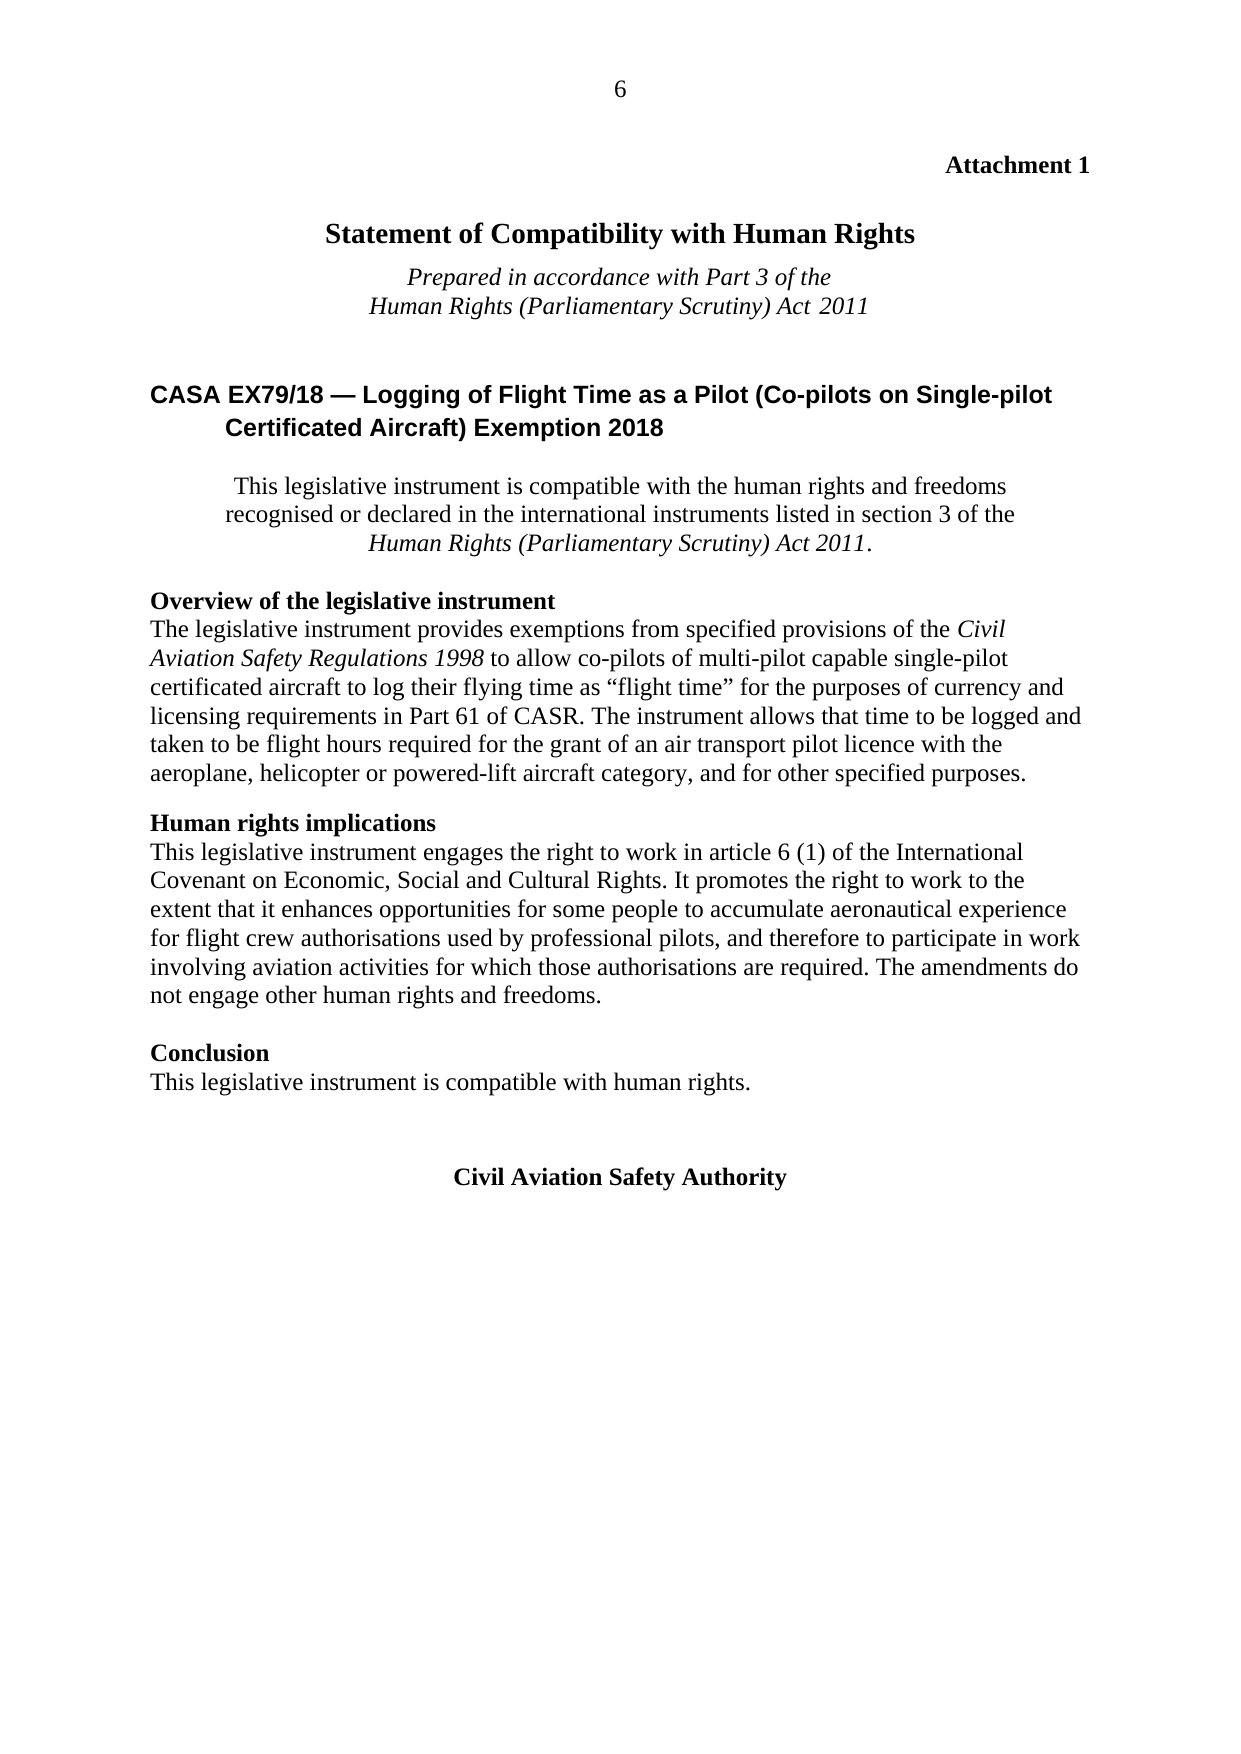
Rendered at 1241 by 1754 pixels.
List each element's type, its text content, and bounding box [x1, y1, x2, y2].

text Overview of the legislative instrument [150, 586, 1090, 614]
text Prepared in accordance with Part 3 of the Human Rights (Parliamentary Scrutiny) Act 2011 [150, 262, 1090, 320]
text This legislative instrument is compatible with human rights. [150, 1067, 1090, 1095]
text Civil Aviation Safety Authority [150, 1162, 1090, 1190]
text Conclusion [150, 1038, 1090, 1067]
text Statement of Compatibility with Human Rights [150, 216, 1090, 250]
text The legislative instrument provides exemptions from specified provisions of the Civil Aviation Safety Regulations 1998 to allow co-pilots of multi-pilot capable single-pilot certificated aircraft to log their flying time as “flight time” for the purposes of currency and licensing requirements in Part 61 of CASR. The instrument allows that time to be logged and taken to be flight hours required for the grant of an air transport pilot licence with the aeroplane, helicopter or powered-lift aircraft category, and for other specified purposes. [150, 614, 1090, 787]
text Attachment 1 [150, 150, 1090, 179]
text Human rights implications [150, 808, 1090, 837]
text This legislative instrument is compatible with the human rights and freedoms recognised or declared in the international instruments listed in section 3 of the Human Rights (Parliamentary Scrutiny) Act 2011. [150, 471, 1090, 557]
text This legislative instrument engages the right to work in article 6 (1) of the International Covenant on Economic, Social and Cultural Rights. It promotes the right to work to the extent that it enhances opportunities for some people to accumulate aeronautical experience for flight crew authorisations used by professional pilots, and therefore to participate in work involving aviation activities for which those authorisations are required. The amendments do not engage other human rights and freedoms. [150, 837, 1090, 1009]
text CASA EX79/18 — Logging of Flight Time as a Pilot (Co-pilots on Single-pilot Certificated Aircraft) Exemption 2018 [150, 380, 1090, 442]
